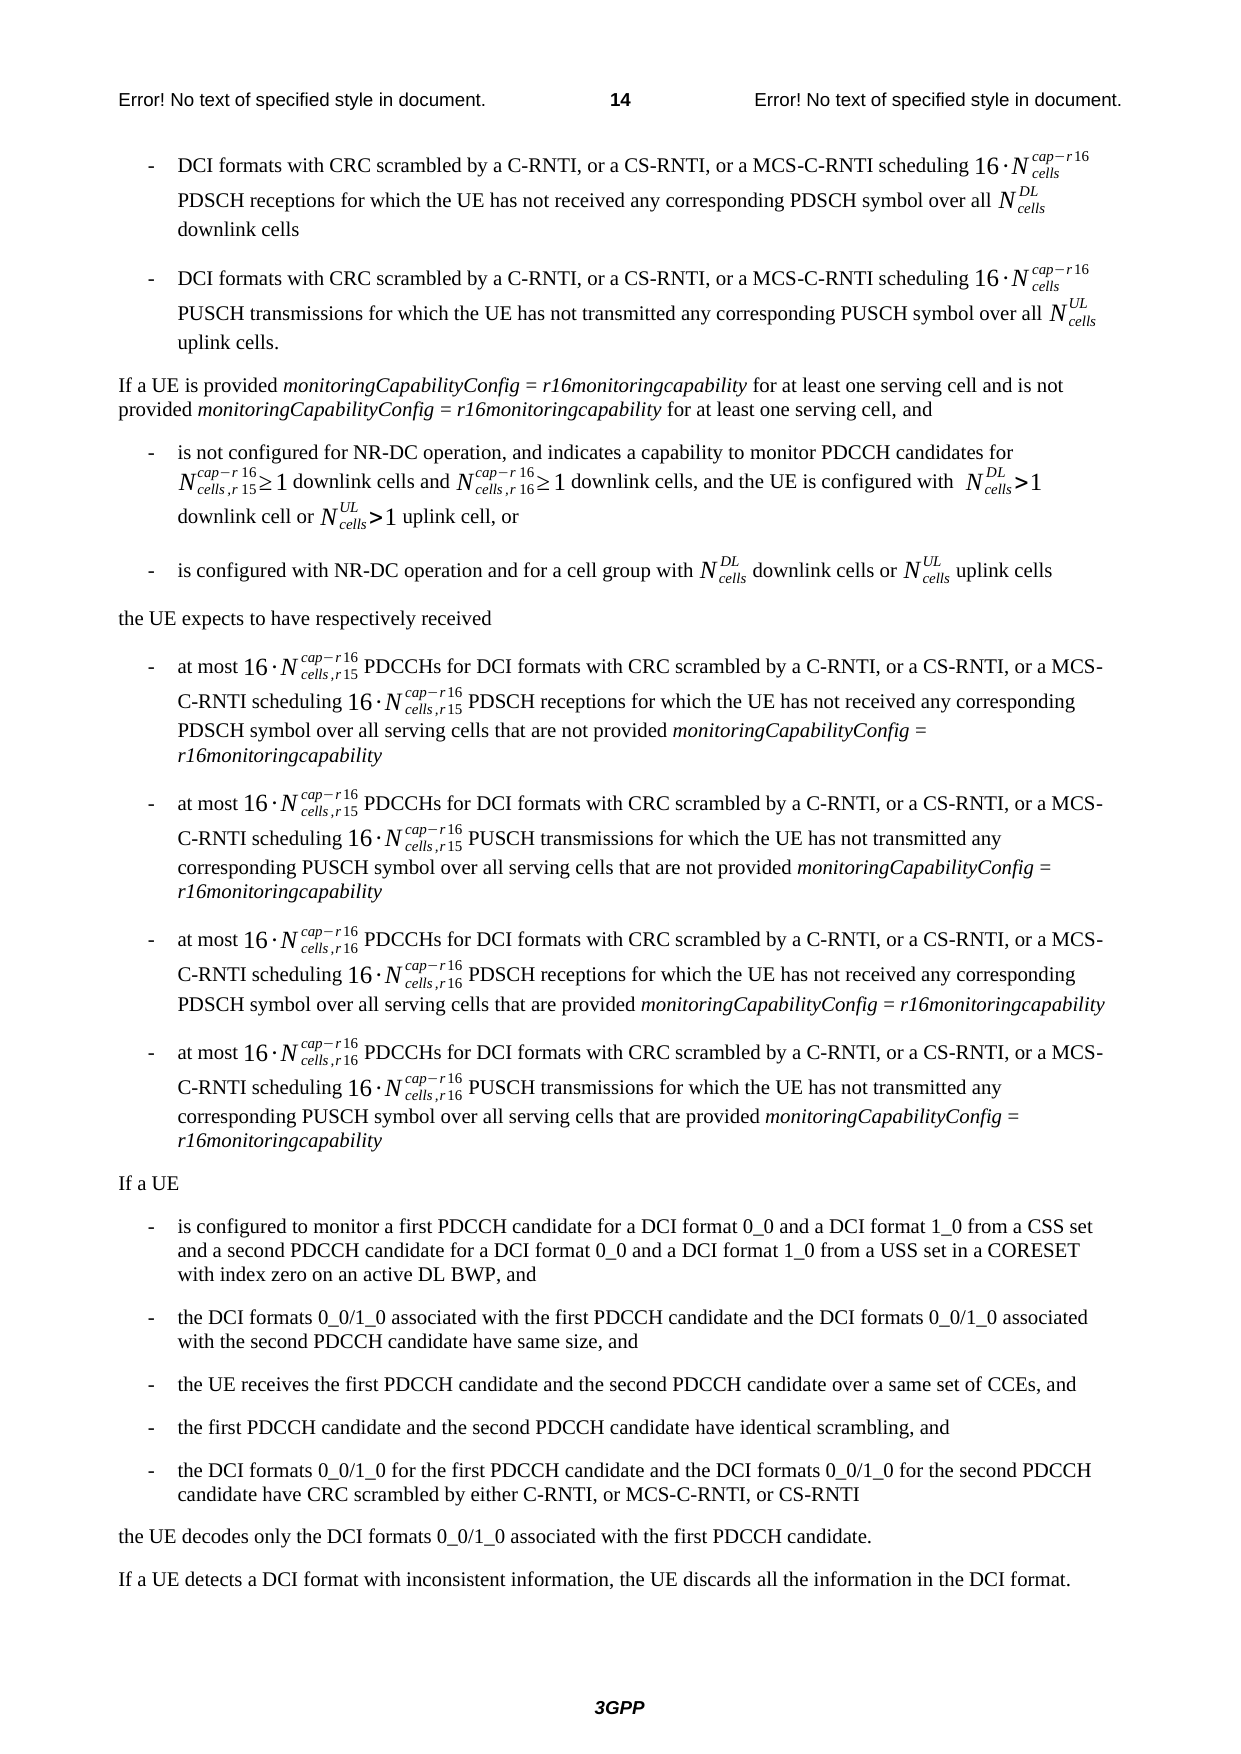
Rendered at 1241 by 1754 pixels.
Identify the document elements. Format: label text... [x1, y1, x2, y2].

text - the UE receives the first PDCCH candidate and the second PDCCH candidate over a same set of CCEs, and [148, 1372, 1122, 1396]
text - at most PDCCHs for DCI formats with CRC scrambled by a C-RNTI, or a CS-RNTI, or a MCS-C-RNTI scheduling PUSCH transmissions for which the UE has not transmitted any corresponding PUSCH symbol over all serving cells that are not provided monitoringCapabilityConfig = r16monitoringcapability [148, 785, 1122, 903]
text - is configured to monitor a first PDCCH candidate for a DCI format 0_0 and a DCI format 1_0 from a CSS set and a second PDCCH candidate for a DCI format 0_0 and a DCI format 1_0 from a USS set in a CORESET with index zero on an active DL BWP, and [148, 1214, 1122, 1286]
text the UE decodes only the DCI formats 0_0/1_0 associated with the first PDCCH candidate. [118, 1524, 1122, 1548]
text - the DCI formats 0_0/1_0 for the first PDCCH candidate and the DCI formats 0_0/1_0 for the second PDCCH candidate have CRC scrambled by either C-RNTI, or MCS-C-RNTI, or CS-RNTI [148, 1457, 1122, 1506]
text If a UE [118, 1171, 1122, 1195]
text - DCI formats with CRC scrambled by a C-RNTI, or a CS-RNTI, or a MCS-C-RNTI scheduling PUSCH transmissions for which the UE has not transmitted any corresponding PUSCH symbol over all uplink cells. [148, 260, 1122, 354]
text - at most PDCCHs for DCI formats with CRC scrambled by a C-RNTI, or a CS-RNTI, or a MCS-C-RNTI scheduling PUSCH transmissions for which the UE has not transmitted any corresponding PUSCH symbol over all serving cells that are provided monitoringCapabilityConfig = r16monitoringcapability [148, 1034, 1122, 1152]
text - is configured with NR-DC operation and for a cell group with downlink cells or uplink cells [148, 552, 1122, 587]
text - is not configured for NR-DC operation, and indicates a capability to monitor PDCCH candidates for downlink cells and downlink cells, and the UE is configured with downlink cell or uplink cell, or [148, 439, 1122, 533]
text - at most PDCCHs for DCI formats with CRC scrambled by a C-RNTI, or a CS-RNTI, or a MCS-C-RNTI scheduling PDSCH receptions for which the UE has not received any corresponding PDSCH symbol over all serving cells that are provided monitoringCapabilityConfig = r16monitoringcapability [148, 922, 1122, 1016]
text - at most PDCCHs for DCI formats with CRC scrambled by a C-RNTI, or a CS-RNTI, or a MCS-C-RNTI scheduling PDSCH receptions for which the UE has not received any corresponding PDSCH symbol over all serving cells that are not provided monitoringCapabilityConfig = r16monitoringcapability [148, 649, 1122, 767]
text If a UE is provided monitoringCapabilityConfig = r16monitoringcapability for at least one serving cell and is not provided monitoringCapabilityConfig = r16monitoringcapability for at least one serving cell, and [118, 373, 1122, 421]
text the UE expects to have respectively received [118, 606, 1122, 630]
text - the DCI formats 0_0/1_0 associated with the first PDCCH candidate and the DCI formats 0_0/1_0 associated with the second PDCCH candidate have same size, and [148, 1305, 1122, 1353]
text If a UE detects a DCI format with inconsistent information, the UE discards all the information in the DCI format. [118, 1567, 1122, 1591]
text - the first PDCCH candidate and the second PDCCH candidate have identical scrambling, and [148, 1415, 1122, 1439]
text - DCI formats with CRC scrambled by a C-RNTI, or a CS-RNTI, or a MCS-C-RNTI scheduling PDSCH receptions for which the UE has not received any corresponding PDSCH symbol over all downlink cells [148, 147, 1122, 241]
